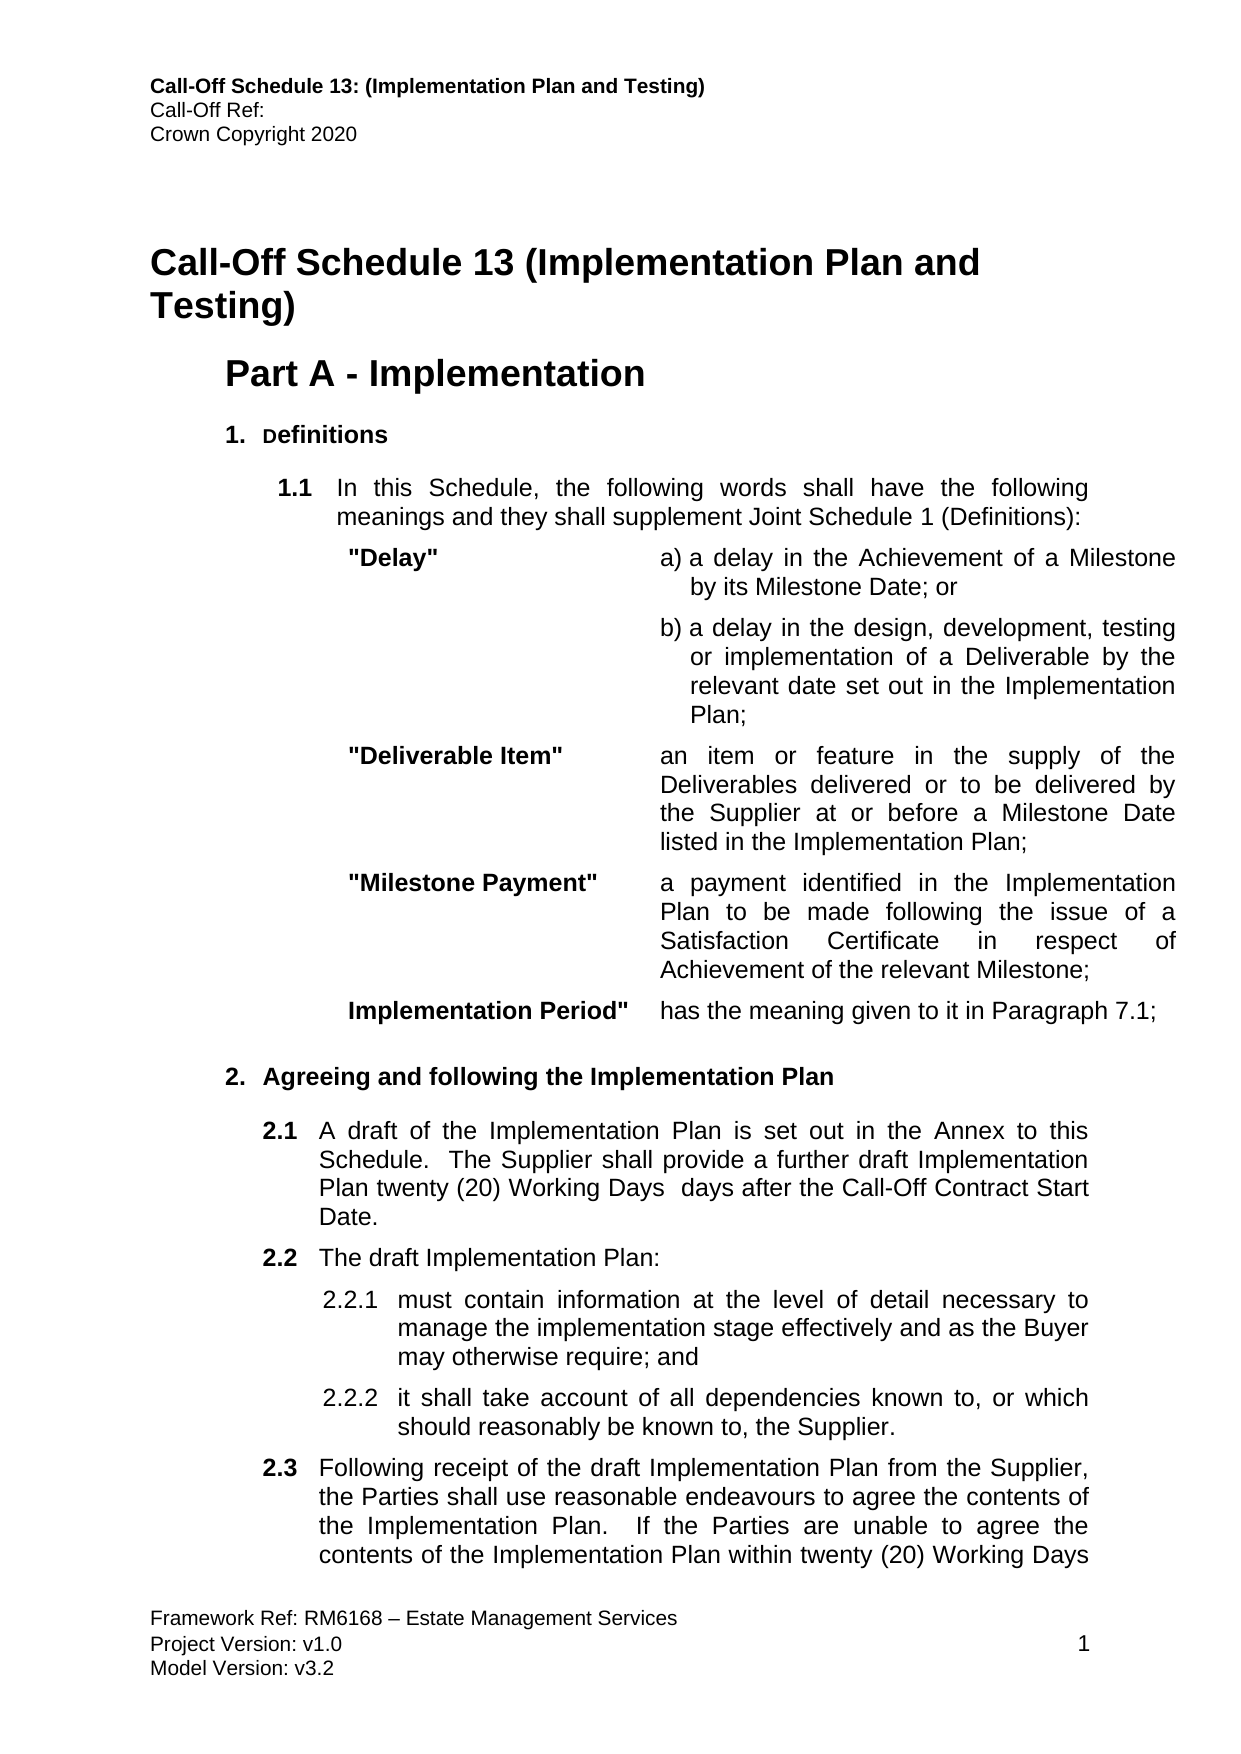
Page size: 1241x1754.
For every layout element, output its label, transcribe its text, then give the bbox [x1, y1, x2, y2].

list definitions [225, 419, 1090, 448]
table_cell has the meaning given to it in Paragraph 7.1; [649, 996, 1188, 1037]
list The draft Implementation Plan: [262, 1243, 1090, 1272]
list it shall take account of all dependencies known to, or which should reasonably be known to, the Supplier. [322, 1383, 1090, 1441]
list must contain information at the level of detail necessary to manage the implementation stage effectively and as the Buyer may otherwise require; and [322, 1284, 1090, 1371]
table_header a delay in the Achievement of a Milestone by its Milestone Date; or a delay in the design, development, testing or implementation of a Deliverable by the relevant date set out in the Implementation Plan; [649, 543, 1188, 741]
table_cell "Milestone Payment" [337, 868, 648, 996]
table_cell Implementation Period" [337, 996, 648, 1037]
table_header "Delay" [337, 543, 648, 741]
text Part A - Implementation [150, 351, 1090, 394]
list In this Schedule, the following words shall have the following meanings and they shall supplement Joint Schedule 1 (Definitions): [277, 473, 1090, 531]
table_cell "Deliverable Item" [337, 741, 648, 868]
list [262, 1453, 1090, 1568]
table_cell an item or feature in the supply of the Deliverables delivered or to be delivered by the Supplier at or before a Milestone Date listed in the Implementation Plan; [649, 741, 1188, 868]
list A draft of the Implementation Plan is set out in the Annex to this Schedule. The Supplier shall provide a further draft Implementation Plan twenty (20) Working Days days after the Call-Off Contract Start Date. [262, 1116, 1090, 1231]
table_cell a payment identified in the Implementation Plan to be made following the issue of a Satisfaction Certificate in respect of Achievement of the relevant Milestone; [649, 868, 1188, 996]
list Agreeing and following the Implementation Plan [225, 1062, 1090, 1091]
text Call-Off Schedule 13 (Implementation Plan and Testing) [150, 240, 1090, 326]
